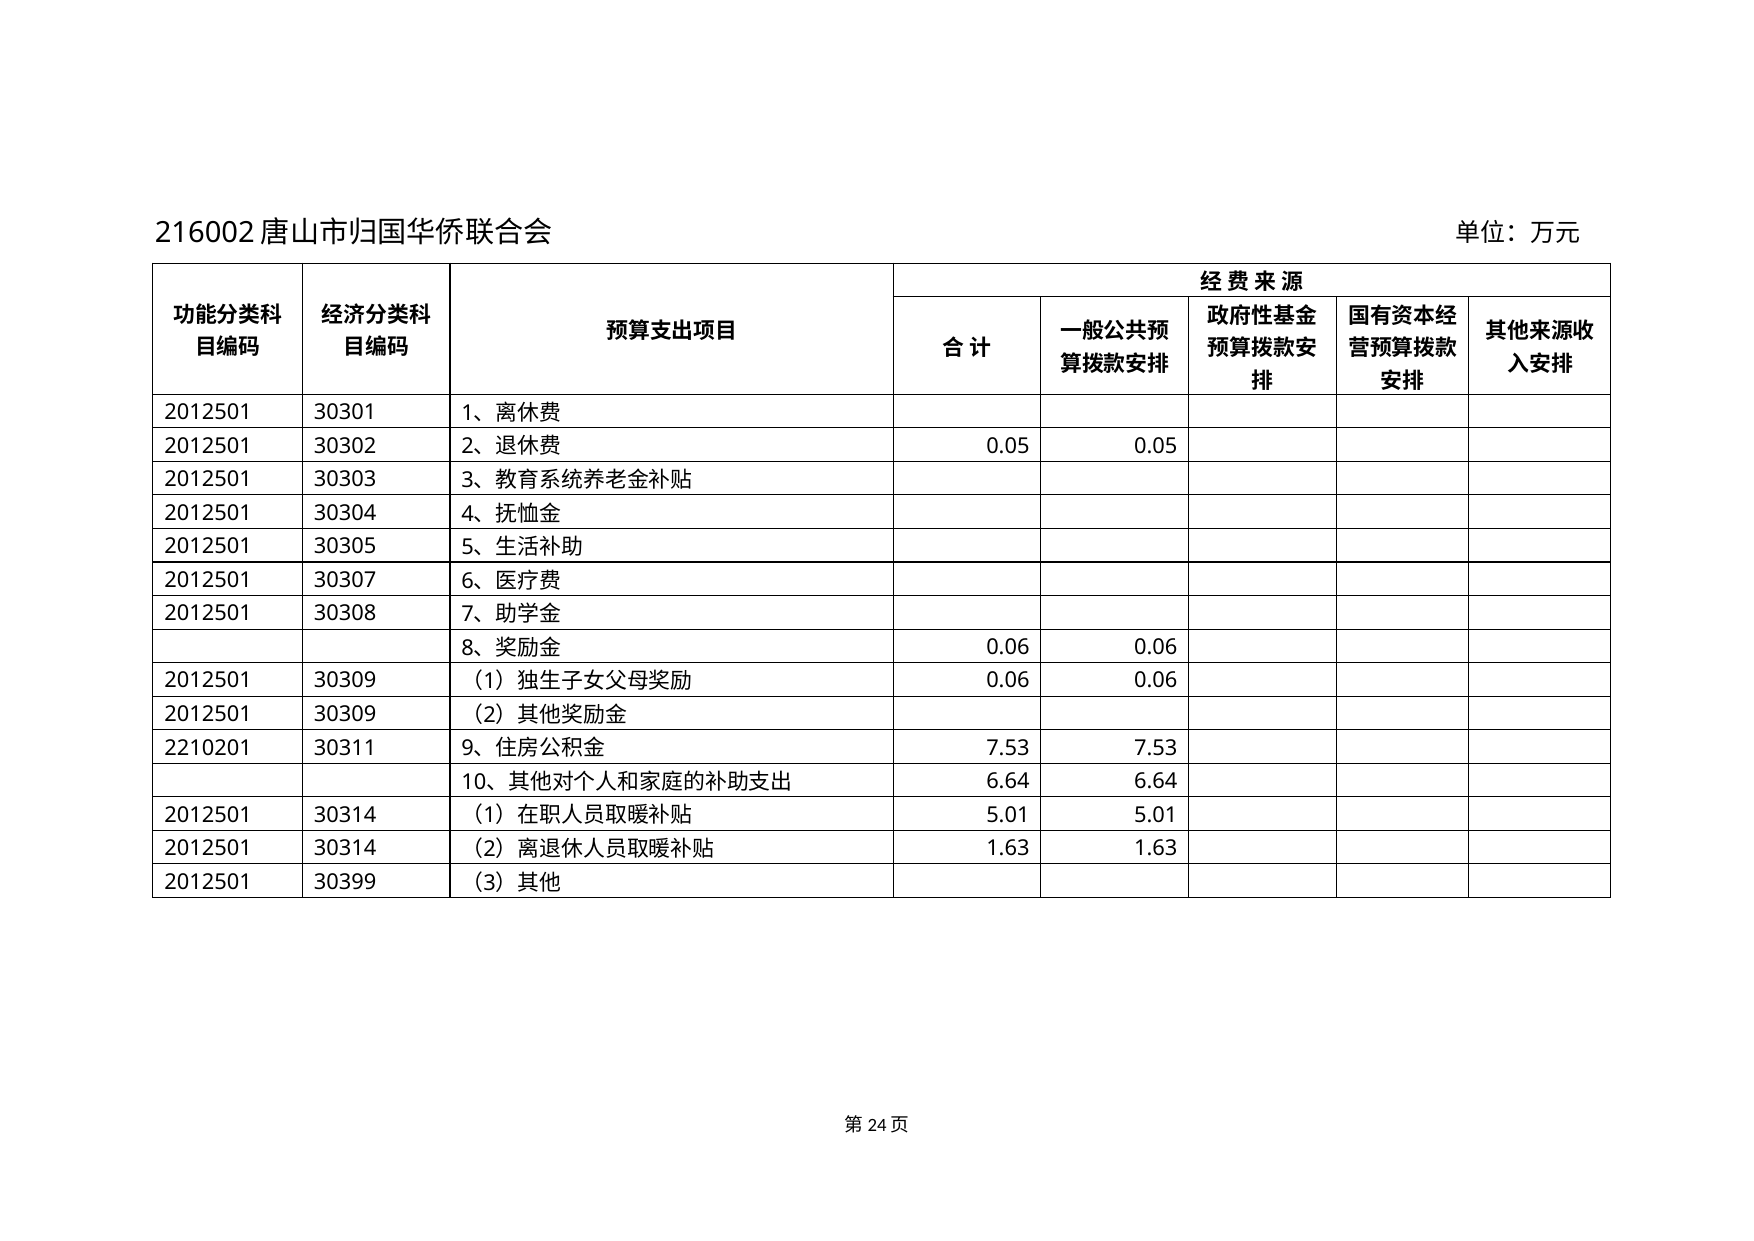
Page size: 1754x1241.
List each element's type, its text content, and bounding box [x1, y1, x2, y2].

table_cell [1469, 563, 1610, 595]
table_cell [1337, 596, 1468, 628]
table_cell [303, 764, 449, 796]
table_cell 2012501 [153, 596, 302, 628]
table_cell [1189, 529, 1336, 561]
table_cell 0.06 [894, 630, 1040, 662]
table_header 216002唐山市归国华侨联合会 [143, 198, 1239, 263]
table_cell [1337, 831, 1468, 863]
table_cell [1337, 395, 1468, 427]
table_cell [1469, 730, 1610, 763]
table_cell 6.64 [894, 764, 1040, 796]
table_cell [1189, 428, 1336, 461]
table_header 单位：万元 [1239, 198, 1592, 263]
table_cell 2、退休费 [451, 428, 893, 461]
table_cell 1、离休费 [451, 395, 893, 427]
table_cell [1337, 630, 1468, 662]
table_cell 2012501 [153, 663, 302, 696]
table_cell [1337, 864, 1468, 897]
table_cell [894, 563, 1040, 595]
table_cell 2012501 [153, 697, 302, 729]
table_cell 国有资本经营预算拨款安排 [1337, 297, 1468, 394]
table_cell [1337, 663, 1468, 696]
table_cell [1469, 831, 1610, 863]
table_cell 2012501 [153, 495, 302, 528]
table_cell （2）其他奖励金 [451, 697, 893, 729]
table_cell 0.05 [894, 428, 1040, 461]
table_cell [153, 630, 302, 662]
table_cell 合 计 [894, 297, 1040, 394]
table_cell [894, 395, 1040, 427]
table_cell [1337, 563, 1468, 595]
table_cell [1469, 697, 1610, 729]
table_cell [894, 697, 1040, 729]
table_cell 一般公共预算拨款安排 [1041, 297, 1188, 394]
table_cell [1041, 563, 1188, 595]
table_cell [1469, 495, 1610, 528]
table_cell [1469, 462, 1610, 494]
table_cell 5.01 [1041, 797, 1188, 830]
table_cell 0.06 [894, 663, 1040, 696]
table_cell 4、抚恤金 [451, 495, 893, 528]
table_cell 30314 [303, 831, 449, 863]
table_cell 1.63 [1041, 831, 1188, 863]
table_cell 6.64 [1041, 764, 1188, 796]
table_cell [894, 596, 1040, 628]
table_cell 30314 [303, 797, 449, 830]
table_cell [1469, 764, 1610, 796]
table_cell [1337, 495, 1468, 528]
table_cell 2012501 [153, 529, 302, 561]
table_cell [1041, 395, 1188, 427]
table_cell 7.53 [1041, 730, 1188, 763]
table_cell 7、助学金 [451, 596, 893, 628]
table_cell 5.01 [894, 797, 1040, 830]
table_cell 2012501 [153, 831, 302, 863]
table_cell [1337, 529, 1468, 561]
table_cell 0.06 [1041, 663, 1188, 696]
table_cell [1469, 428, 1610, 461]
table_cell [1189, 663, 1336, 696]
table_cell [1041, 864, 1188, 897]
table_cell [1469, 596, 1610, 628]
table_cell [303, 630, 449, 662]
table_cell [1337, 730, 1468, 763]
table_cell 其他来源收入安排 [1469, 297, 1610, 394]
table_cell [1189, 630, 1336, 662]
table_cell [1189, 395, 1336, 427]
table_cell [1469, 529, 1610, 561]
table_cell [1189, 462, 1336, 494]
table_cell [1189, 864, 1336, 897]
table_cell [1469, 663, 1610, 696]
table_cell 8、奖励金 [451, 630, 893, 662]
table_cell 30307 [303, 563, 449, 595]
table_cell 经济分类科目编码 [303, 264, 449, 394]
table_cell 6、医疗费 [451, 563, 893, 595]
table_cell [1041, 697, 1188, 729]
table_cell 30301 [303, 395, 449, 427]
table_cell 10、其他对个人和家庭的补助支出 [451, 764, 893, 796]
table_cell 3、教育系统养老金补贴 [451, 462, 893, 494]
table_cell [1189, 596, 1336, 628]
table_cell [1189, 730, 1336, 763]
table_cell [153, 764, 302, 796]
table_cell 政府性基金预算拨款安排 [1189, 297, 1336, 394]
table_cell 2012501 [153, 864, 302, 897]
table_cell [894, 529, 1040, 561]
table_cell 0.05 [1041, 428, 1188, 461]
table_cell [1469, 395, 1610, 427]
table_cell [1337, 697, 1468, 729]
table_cell 30302 [303, 428, 449, 461]
table_cell 2012501 [153, 462, 302, 494]
table_cell [1337, 764, 1468, 796]
table_cell [894, 495, 1040, 528]
table_cell 30303 [303, 462, 449, 494]
table_cell 9、住房公积金 [451, 730, 893, 763]
table_cell [1041, 462, 1188, 494]
table_cell [1041, 596, 1188, 628]
table_cell [1469, 797, 1610, 830]
table_cell 2012501 [153, 428, 302, 461]
table_cell 30311 [303, 730, 449, 763]
table_cell [1337, 462, 1468, 494]
table_cell （1）独生子女父母奖励 [451, 663, 893, 696]
table_cell 30304 [303, 495, 449, 528]
table_cell [1337, 797, 1468, 830]
table_cell 30309 [303, 663, 449, 696]
table_cell 2210201 [153, 730, 302, 763]
table_cell 30305 [303, 529, 449, 561]
table_cell [1189, 764, 1336, 796]
table_cell [894, 864, 1040, 897]
table_cell 2012501 [153, 797, 302, 830]
table_cell [1189, 697, 1336, 729]
table_cell [1189, 831, 1336, 863]
table_cell [1189, 495, 1336, 528]
table_cell [1337, 428, 1468, 461]
table_cell [1189, 797, 1336, 830]
table_cell （1）在职人员取暖补贴 [451, 797, 893, 830]
table_cell [1469, 864, 1610, 897]
table_cell （2）离退休人员取暖补贴 [451, 831, 893, 863]
table_cell [1041, 495, 1188, 528]
table_cell 0.06 [1041, 630, 1188, 662]
table_cell 30399 [303, 864, 449, 897]
table_cell 功能分类科目编码 [153, 264, 302, 394]
table_cell [1469, 630, 1610, 662]
table_cell 1.63 [894, 831, 1040, 863]
table_cell [1041, 529, 1188, 561]
table_cell 30308 [303, 596, 449, 628]
table_cell [1189, 563, 1336, 595]
table_cell 30309 [303, 697, 449, 729]
table_cell 预算支出项目 [451, 264, 893, 394]
table_cell 7.53 [894, 730, 1040, 763]
table_cell [894, 462, 1040, 494]
table_cell （3）其他 [451, 864, 893, 897]
table_cell 经 费 来 源 [894, 264, 1610, 296]
table_cell 2012501 [153, 395, 302, 427]
table_cell 5、生活补助 [451, 529, 893, 561]
table_cell 2012501 [153, 563, 302, 595]
